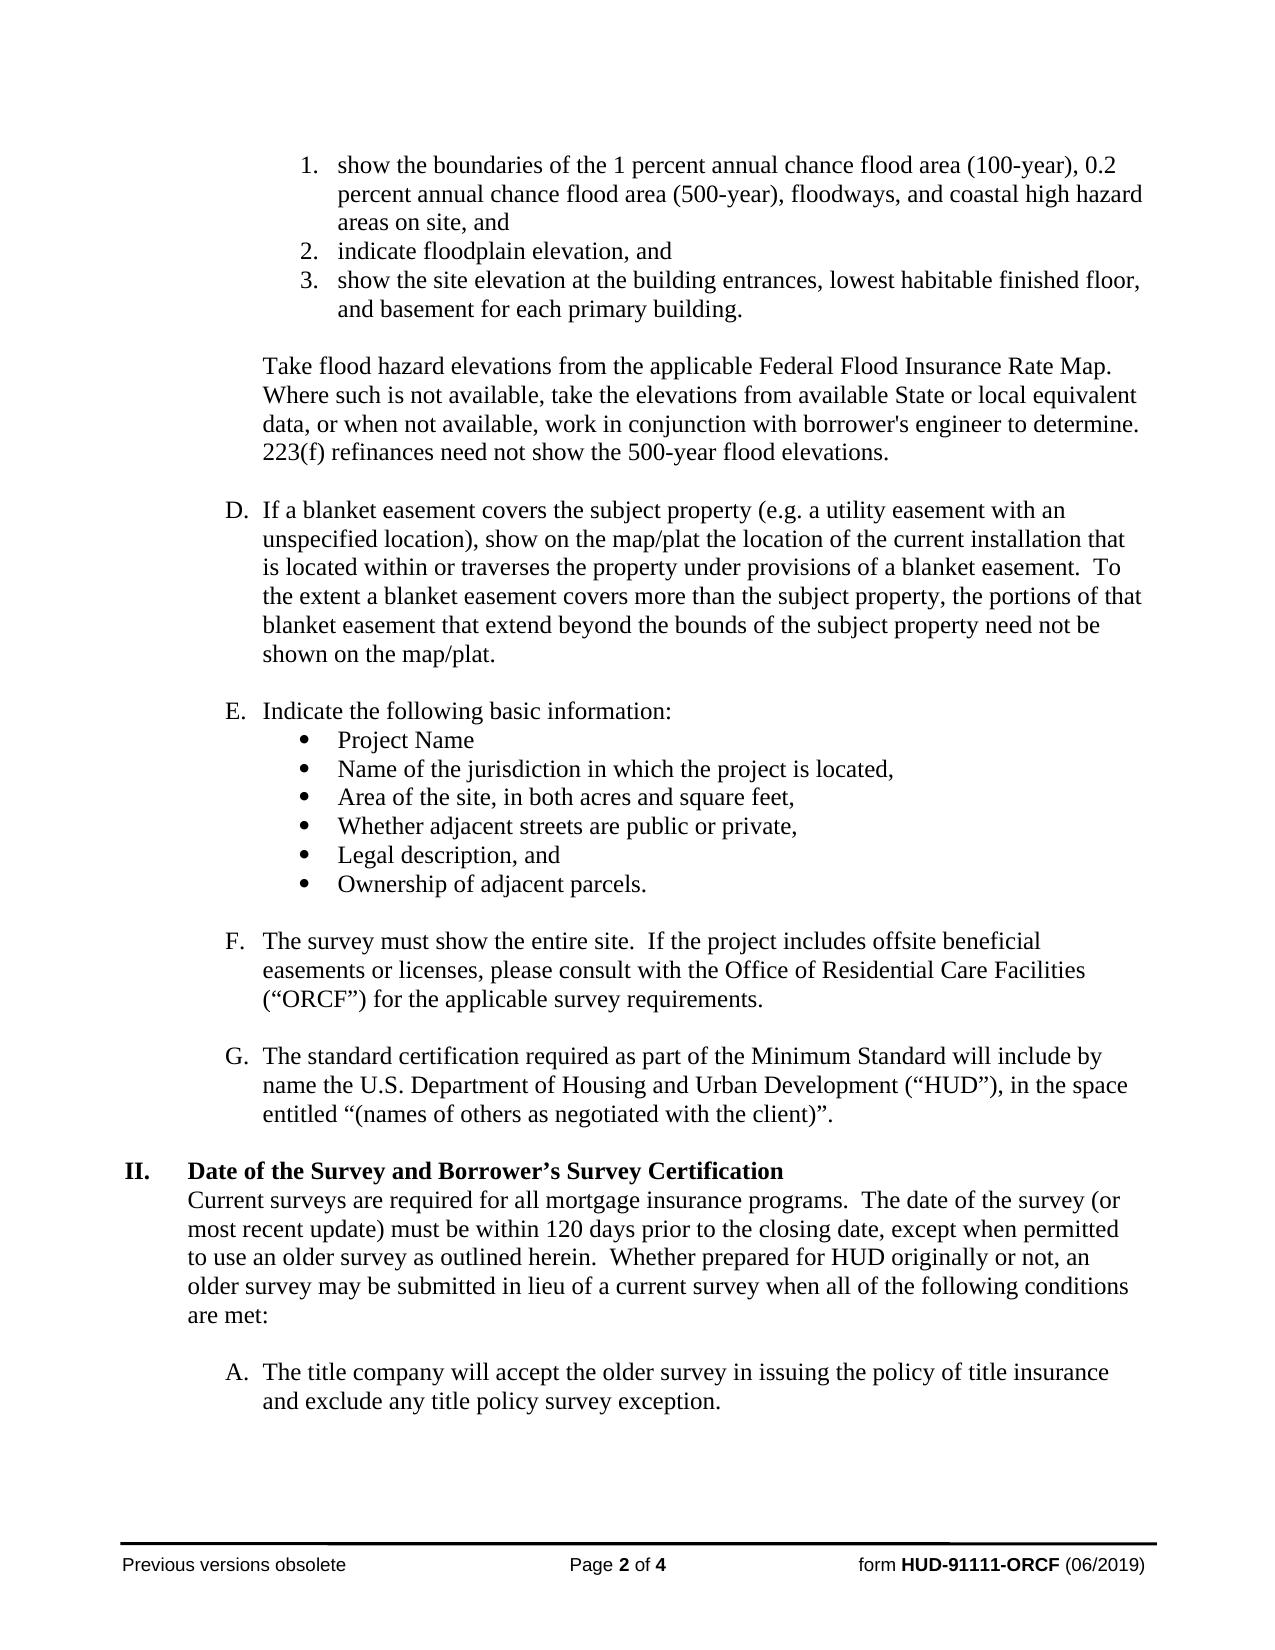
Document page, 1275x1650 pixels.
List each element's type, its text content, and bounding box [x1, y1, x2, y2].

list indicate floodplain elevation, and [300, 236, 1144, 265]
list Whether adjacent streets are public or private, [300, 811, 1116, 840]
text Take flood hazard elevations from the applicable Federal Flood Insurance Rate Map. Where such is not available, take the elevations from available State or local equivalent data, or when not available, work in conjunction with borrower's engineer to determine. 223(f) refinances need not show the 500-year flood elevations. [262, 351, 1144, 466]
list Legal description, and [300, 840, 1116, 869]
list show the boundaries of the 1 percent annual chance flood area (100-year), 0.2 percent annual chance flood area (500-year), floodways, and coastal high hazard areas on site, and [300, 150, 1144, 236]
list The title company will accept the older survey in issuing the policy of title insurance and exclude any title policy survey exception. [225, 1357, 1144, 1415]
list Ownership of adjacent parcels. [300, 869, 1116, 897]
list The standard certification required as part of the Minimum Standard will include by name the U.S. Department of Housing and Urban Development (“HUD”), in the space entitled “(names of others as negotiated with the client)”. [225, 1041, 1144, 1127]
text Current surveys are required for all mortgage insurance programs. The date of the survey (or most recent update) must be within 120 days prior to the closing date, except when permitted to use an older survey as outlined herein. Whether prepared for HUD originally or not, an older survey may be submitted in lieu of a current survey when all of the following conditions are met: [187, 1185, 1144, 1329]
list If a blanket easement covers the subject property (e.g. a utility easement with an unspecified location), show on the map/plat the location of the current installation that is located within or traverses the property under provisions of a blanket easement. To the extent a blanket easement covers more than the subject property, the portions of that blanket easement that extend beyond the bounds of the subject property need not be shown on the map/plat. [225, 495, 1144, 667]
list Project Name [300, 725, 1116, 754]
list Area of the site, in both acres and square feet, [300, 782, 1116, 811]
list Indicate the following basic information: [225, 696, 1144, 725]
list Name of the jurisdiction in which the project is located, [300, 754, 1116, 782]
list show the site elevation at the building entrances, lowest habitable finished floor, and basement for each primary building. [300, 265, 1144, 322]
list The survey must show the entire site. If the project includes offsite beneficial easements or licenses, please consult with the Office of Residential Care Facilities (“ORCF”) for the applicable survey requirements. [225, 926, 1144, 1012]
list Date of the Survey and Borrower’s Survey Certification [150, 1156, 1144, 1185]
